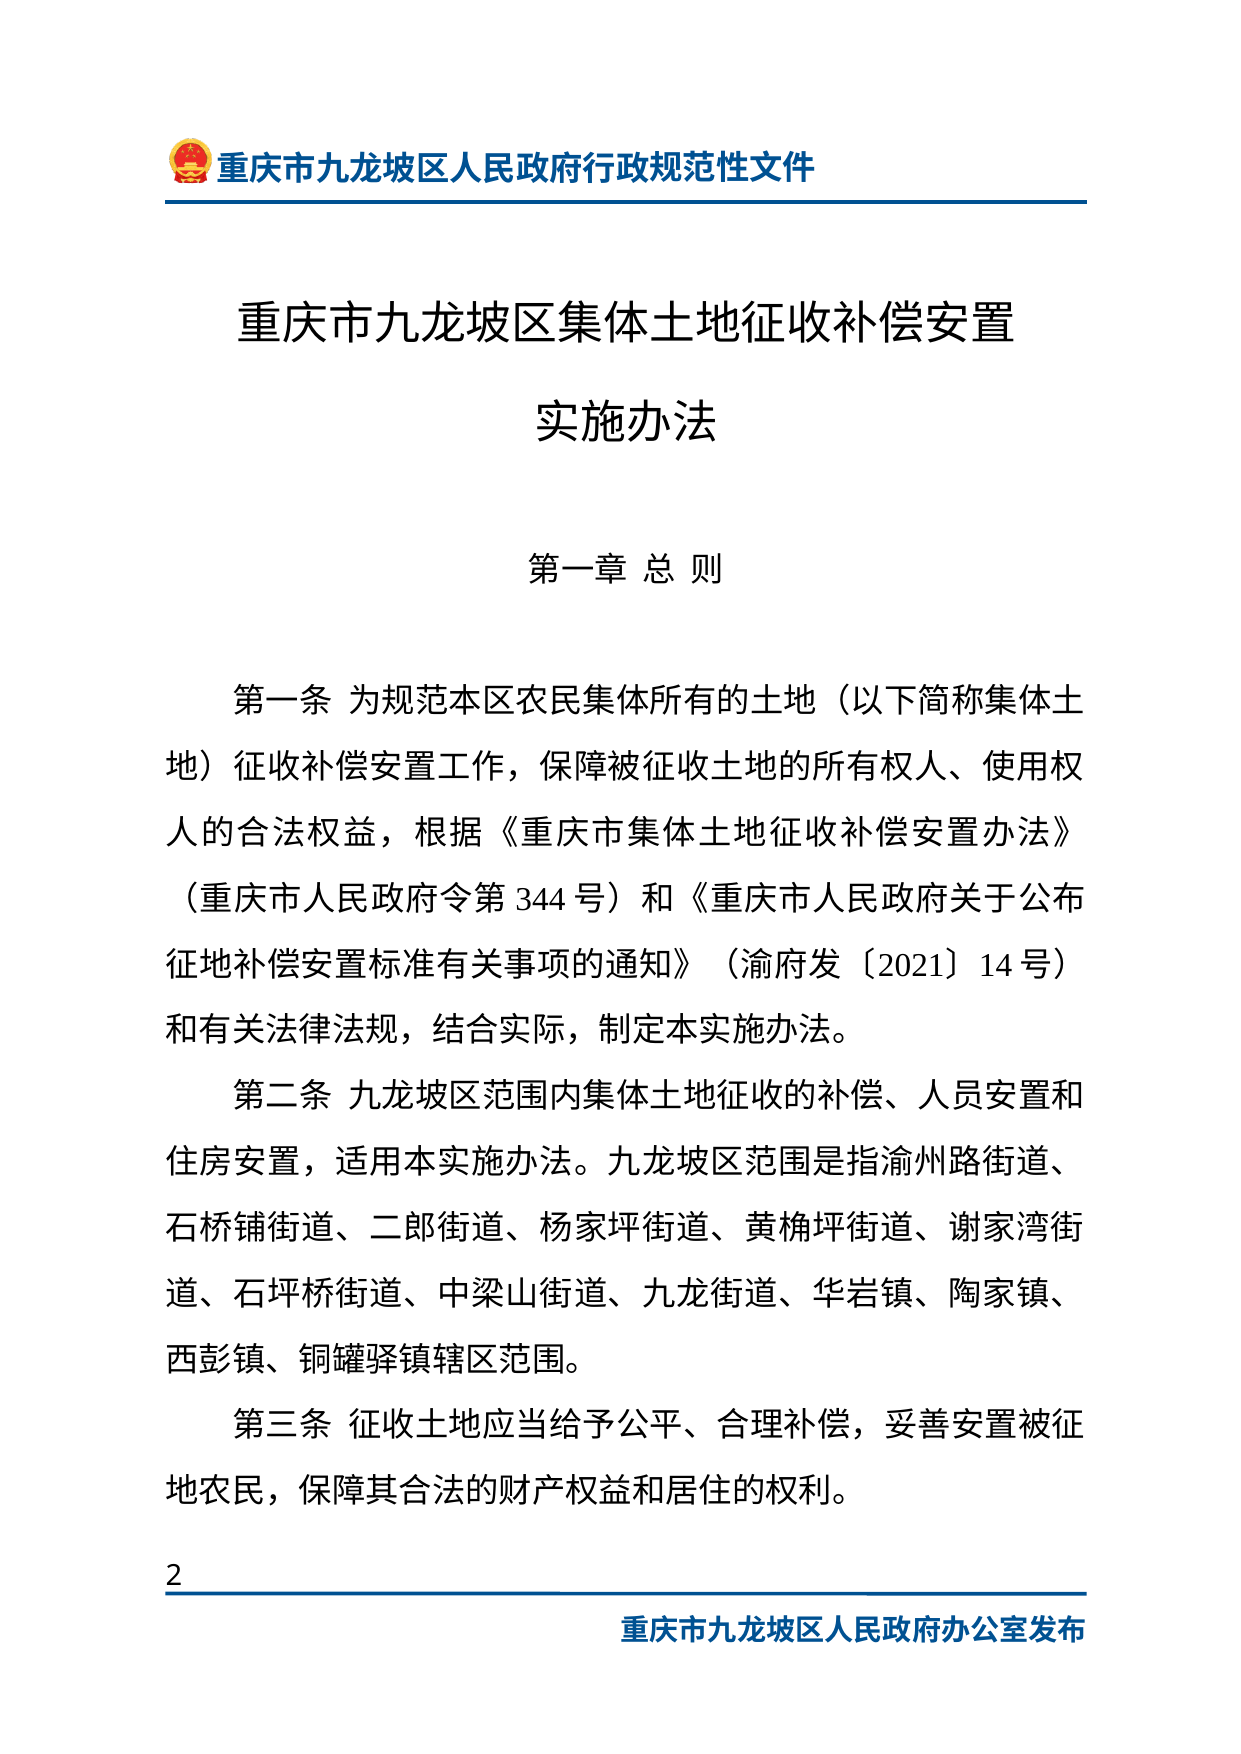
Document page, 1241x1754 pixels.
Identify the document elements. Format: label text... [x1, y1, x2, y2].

text 实施办法 [165, 369, 1087, 468]
text 第一章 总 则 [165, 534, 1087, 599]
text 第一条 为规范本区农民集体所有的土地（以下简称集体土地）征收补偿安置工作，保障被征收土地的所有权人、使用权人的合法权益，根据《重庆市集体土地征收补偿安置办法》（重庆市人民政府令第344号）和《重庆市人民政府关于公布征地补偿安置标准有关事项的通知》（渝府发〔2021〕14号）和有关法律法规，结合实际，制定本实施办法。 [165, 665, 1087, 1060]
picture [165, 136, 216, 187]
text 第三条 征收土地应当给予公平、合理补偿，妥善安置被征地农民，保障其合法的财产权益和居住的权利。 [165, 1389, 1087, 1521]
text 重庆市九龙坡区集体土地征收补偿安置 [165, 270, 1087, 369]
text 第二条 九龙坡区范围内集体土地征收的补偿、人员安置和住房安置，适用本实施办法。九龙坡区范围是指渝州路街道、石桥铺街道、二郎街道、杨家坪街道、黄桷坪街道、谢家湾街道、石坪桥街道、中梁山街道、九龙街道、华岩镇、陶家镇、西彭镇、铜罐驿镇辖区范围。 [165, 1060, 1087, 1389]
